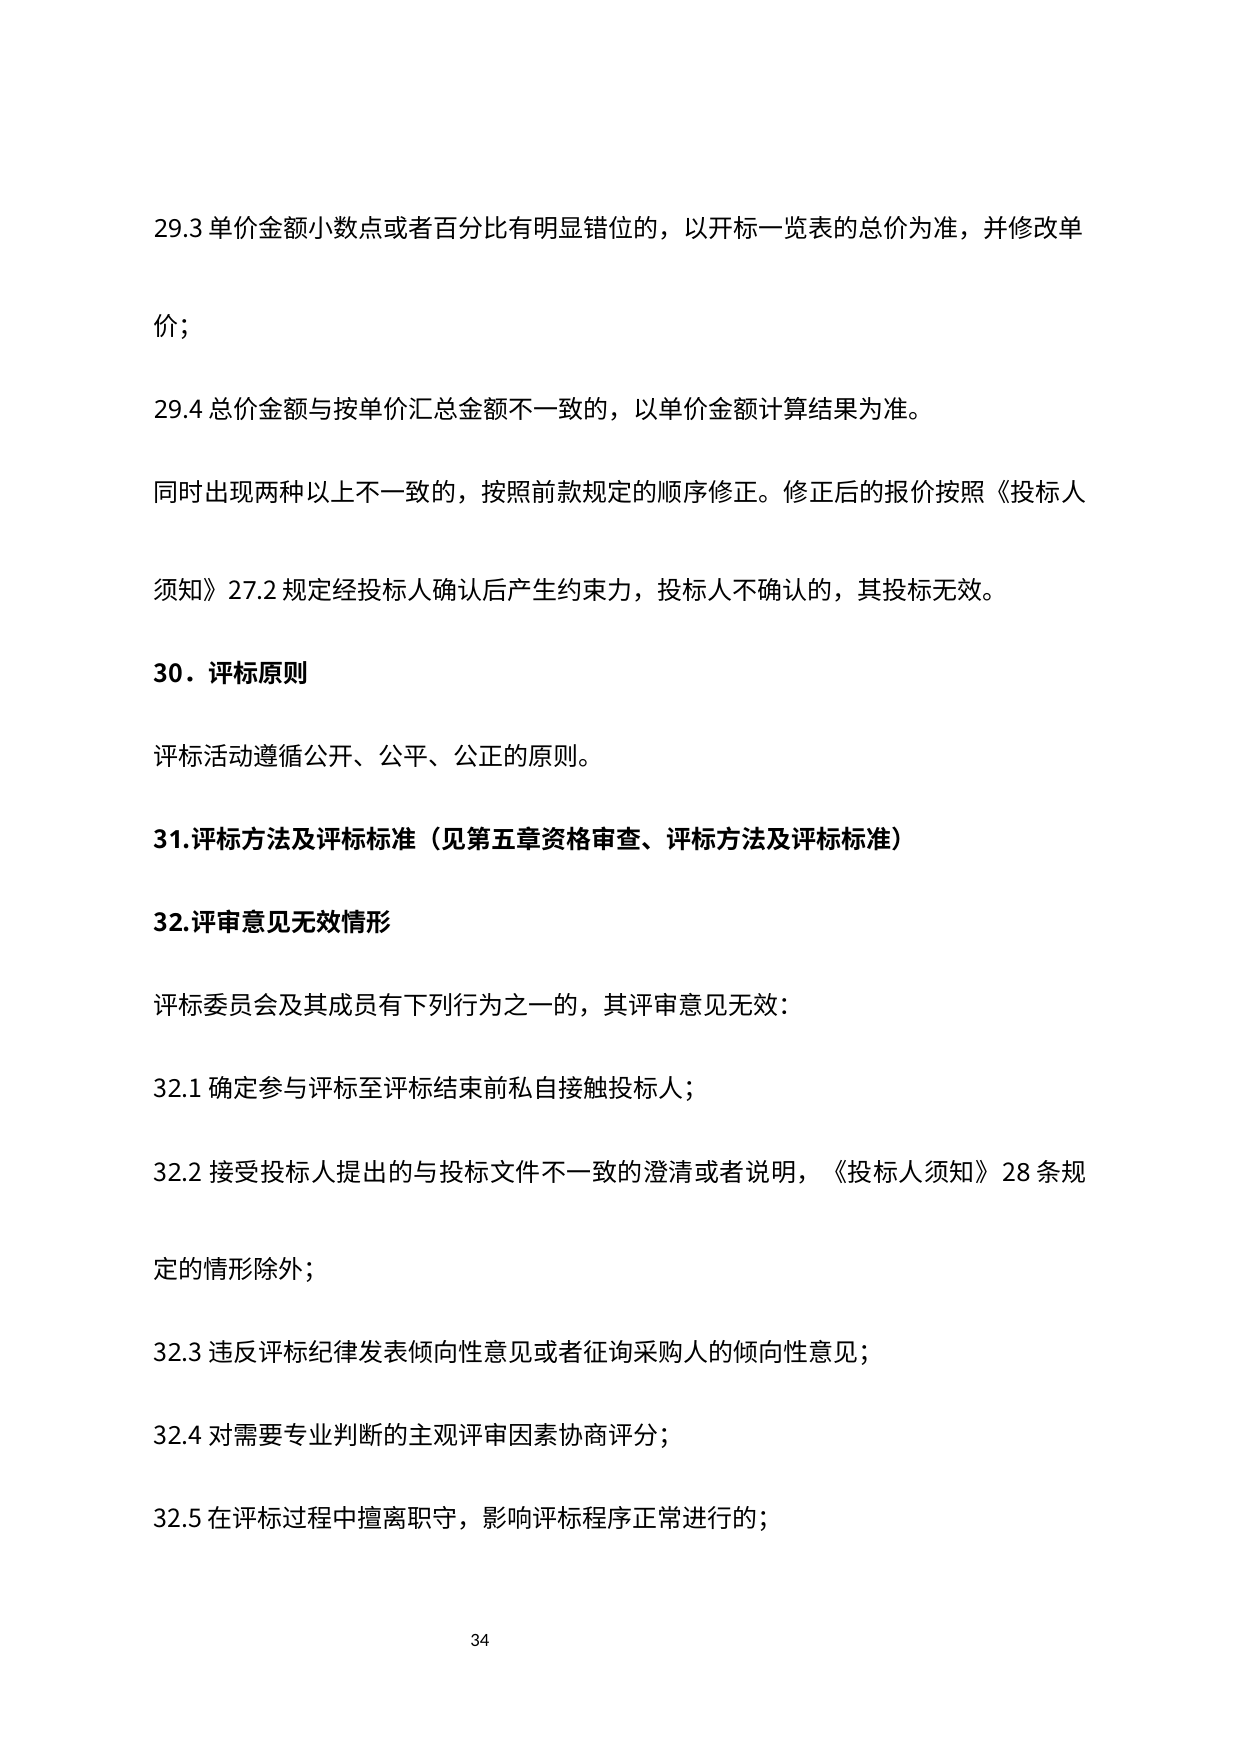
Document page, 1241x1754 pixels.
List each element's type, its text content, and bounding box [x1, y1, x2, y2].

text 30．评标原则 [153, 639, 1087, 704]
text 32.1 确定参与评标至评标结束前私自接触投标人； [153, 1054, 1087, 1119]
text 31.评标方法及评标标准（见第五章资格审查、评标方法及评标标准） [153, 805, 1087, 870]
text 32.5 在评标过程中擅离职守，影响评标程序正常进行的； [153, 1484, 1087, 1549]
text 29.4 总价金额与按单价汇总金额不一致的，以单价金额计算结果为准。 [153, 375, 1087, 440]
text 32.4 对需要专业判断的主观评审因素协商评分； [153, 1401, 1087, 1466]
text 32.2 接受投标人提出的与投标文件不一致的澄清或者说明，《投标人须知》28条规定的情形除外； [153, 1138, 1087, 1300]
text 同时出现两种以上不一致的，按照前款规定的顺序修正。修正后的报价按照《投标人须知》27.2规定经投标人确认后产生约束力，投标人不确认的，其投标无效。 [153, 458, 1087, 621]
text 32.评审意见无效情形 [153, 888, 1087, 953]
text 评标委员会及其成员有下列行为之一的，其评审意见无效： [153, 971, 1087, 1036]
text 29.3 单价金额小数点或者百分比有明显错位的，以开标一览表的总价为准，并修改单价； [153, 194, 1087, 357]
text 32.3 违反评标纪律发表倾向性意见或者征询采购人的倾向性意见； [153, 1318, 1087, 1383]
text 评标活动遵循公开、公平、公正的原则。 [153, 722, 1087, 787]
